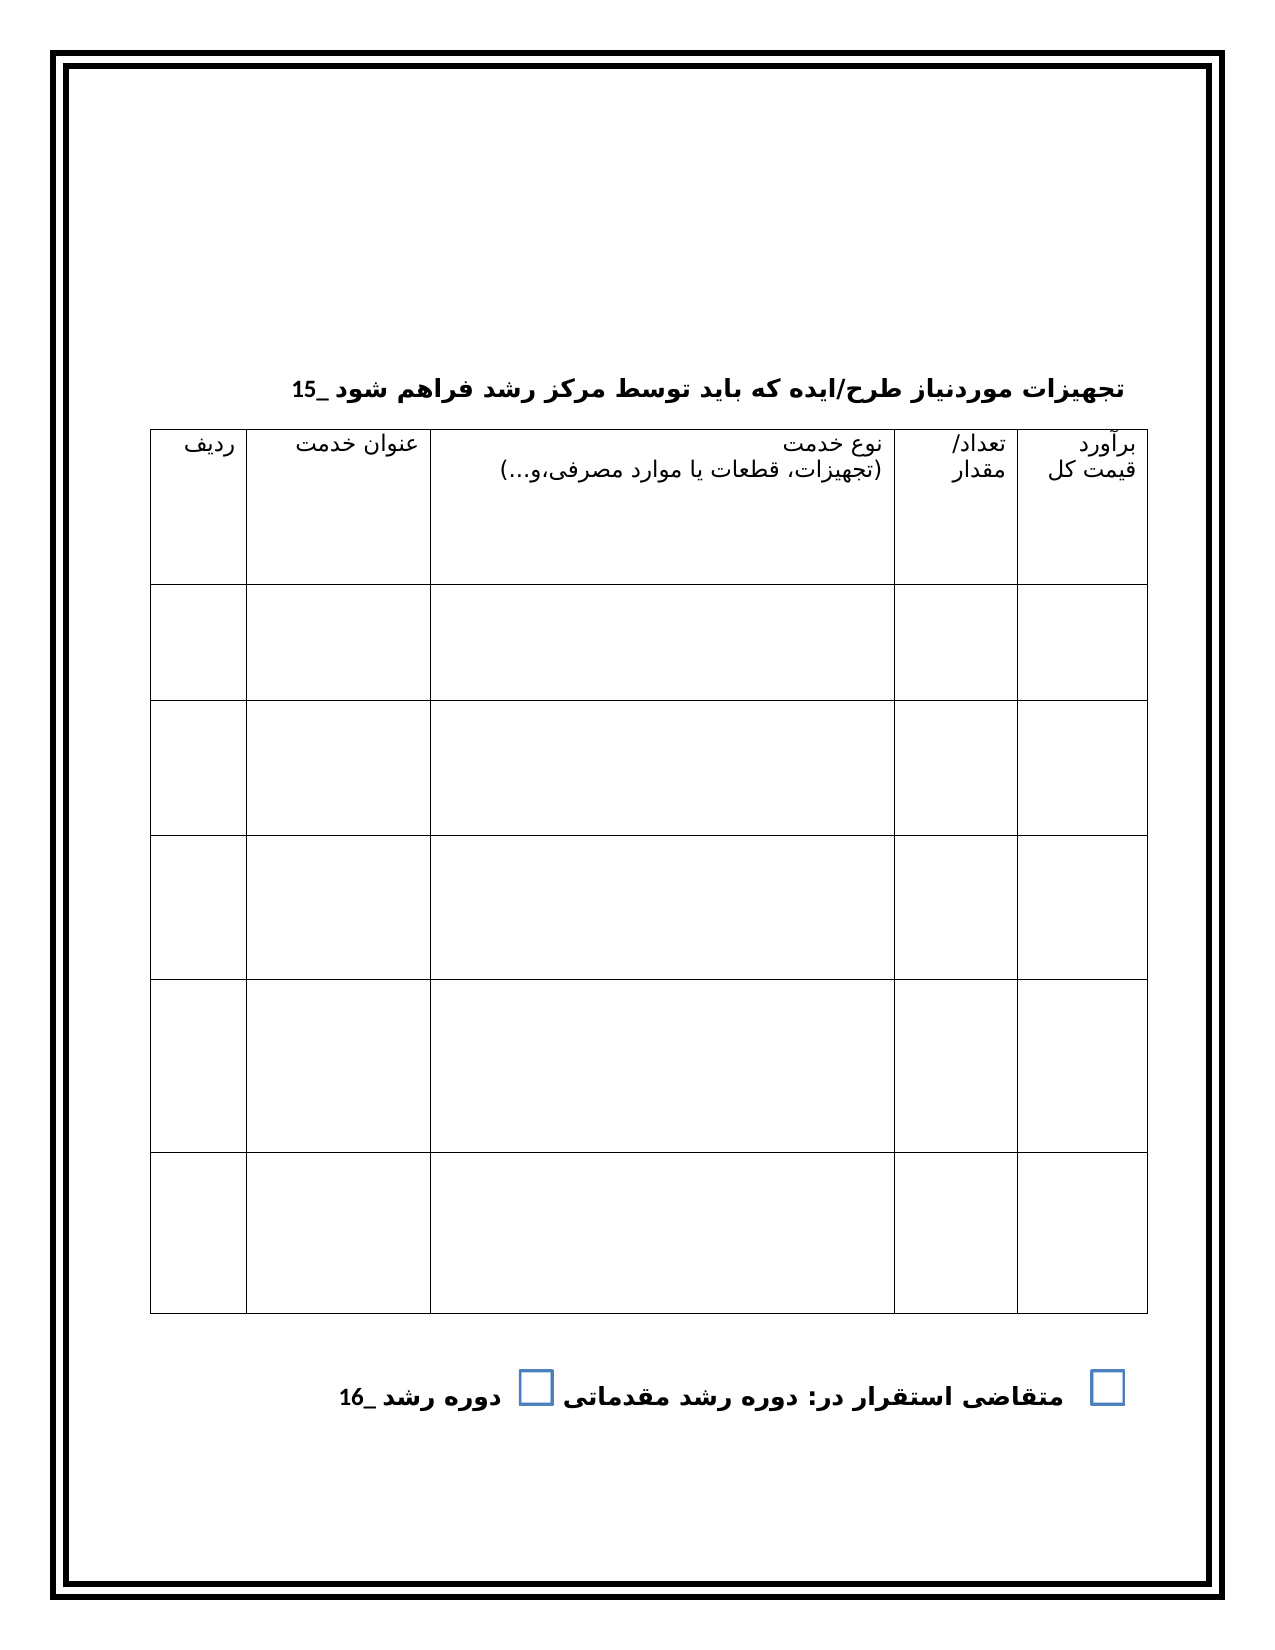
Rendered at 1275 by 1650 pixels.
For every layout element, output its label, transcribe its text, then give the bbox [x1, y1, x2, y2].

table_cell [1018, 836, 1147, 978]
table_header برآورد قیمت کل [1018, 430, 1147, 583]
table_cell [247, 585, 430, 700]
table_cell [247, 980, 430, 1152]
table_cell [247, 1153, 430, 1313]
table_cell [895, 585, 1017, 700]
table_cell [431, 980, 894, 1152]
table_cell [431, 585, 894, 700]
table_cell [431, 1153, 894, 1313]
picture [1090, 1369, 1125, 1406]
table_cell [895, 1153, 1017, 1313]
picture [518, 1369, 554, 1406]
table_cell [151, 836, 246, 978]
table_header ردیف [151, 430, 246, 583]
table_cell [1018, 1153, 1147, 1313]
table_cell [895, 980, 1017, 1152]
table_cell [895, 701, 1017, 835]
table_cell [151, 701, 246, 835]
table_header تعداد/ مقدار [895, 430, 1017, 583]
text 16_ متقاضی استقرار در: دوره رشد مقدماتی دوره رشد [150, 1370, 1125, 1412]
table_cell [247, 836, 430, 978]
table_cell [247, 701, 430, 835]
table_cell [151, 585, 246, 700]
table_cell [1018, 585, 1147, 700]
table_cell [1018, 701, 1147, 835]
table_cell [151, 1153, 246, 1313]
table_header عنوان خدمت [247, 430, 430, 583]
table_cell [895, 836, 1017, 978]
table_header نوع خدمت (تجهیزات، قطعات یا موارد مصرفی،و...) [431, 430, 894, 583]
text 15_ تجهیزات موردنیاز طرح/ایده که باید توسط مرکز رشد فراهم شود [150, 373, 1125, 404]
table_cell [431, 701, 894, 835]
table_cell [1018, 980, 1147, 1152]
table_cell [431, 836, 894, 978]
table_cell [151, 980, 246, 1152]
